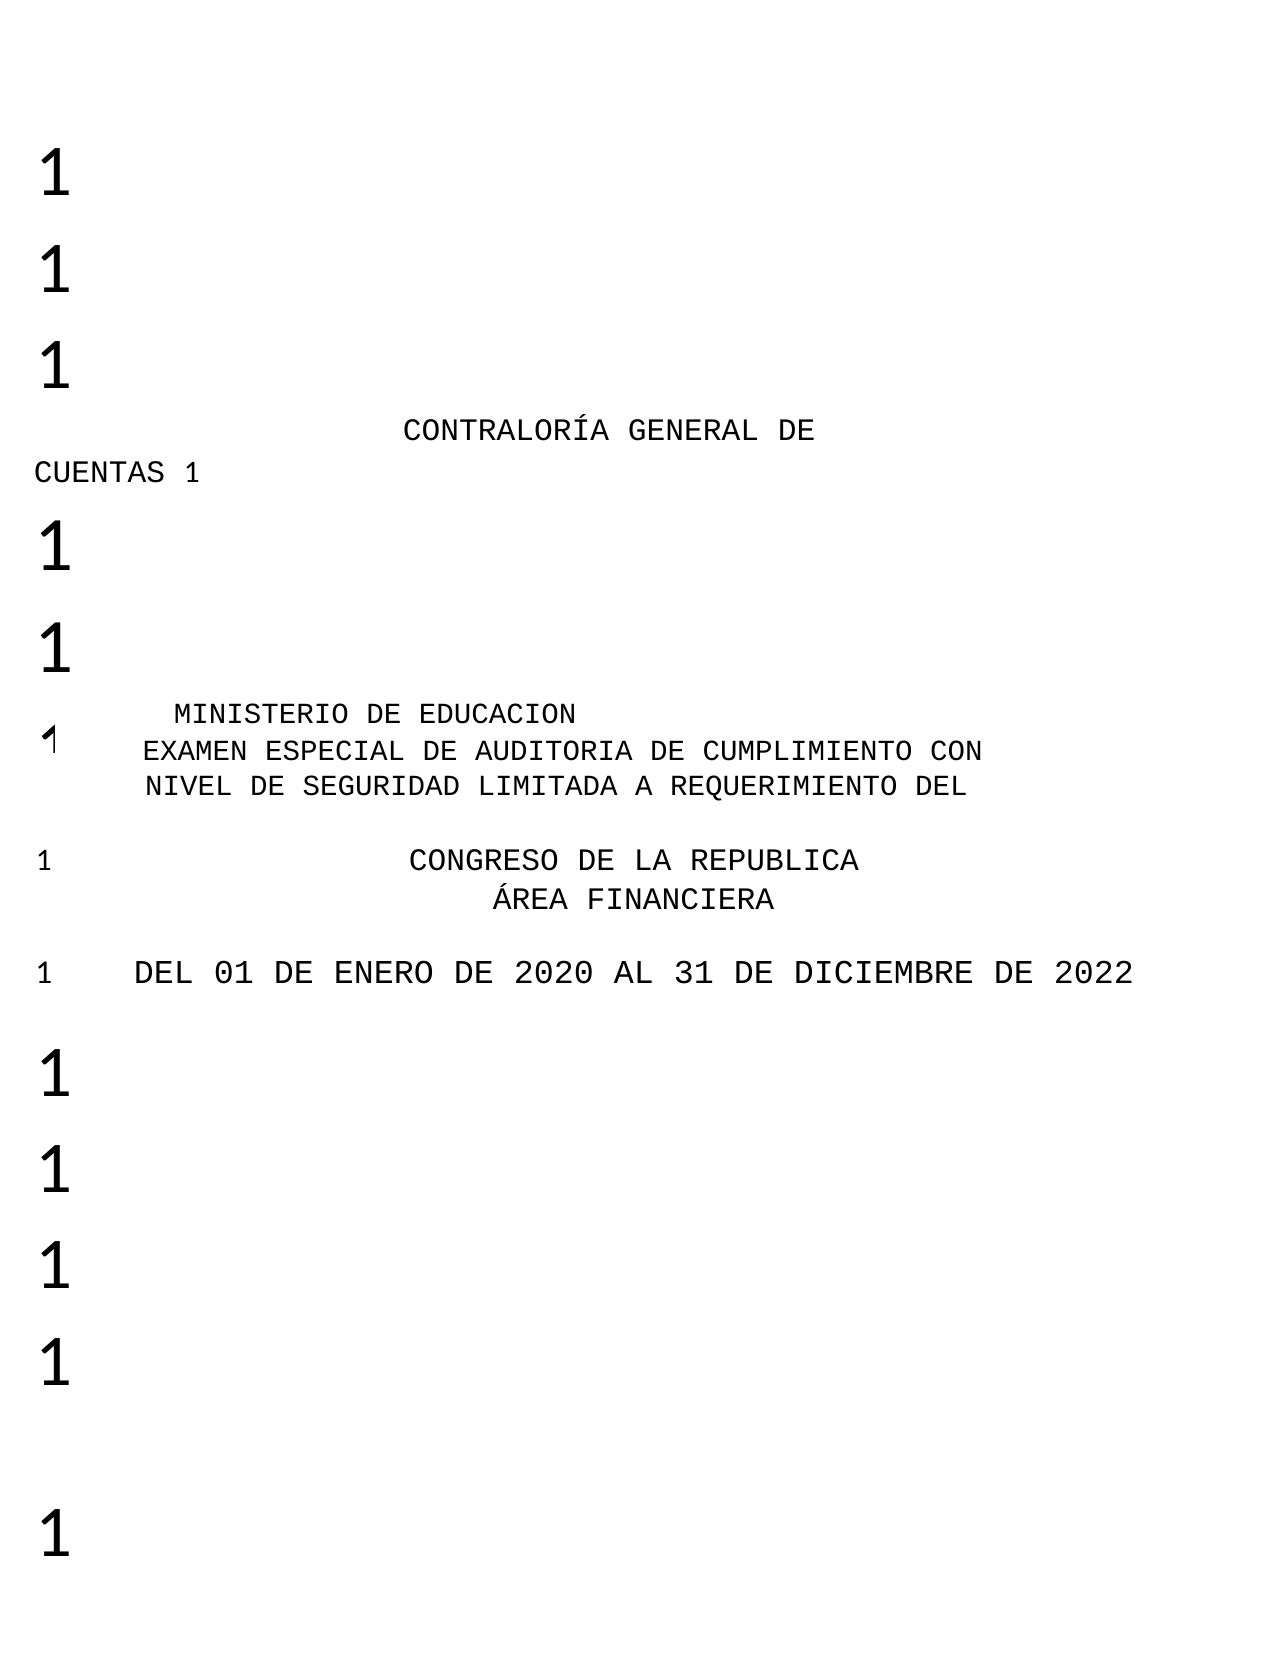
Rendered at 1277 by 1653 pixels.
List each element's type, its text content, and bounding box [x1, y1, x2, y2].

text NIVEL DE SEGURIDAD LIMITADA A REQUERIMIENTO DEL [36, 771, 967, 804]
text 1 [35, 1218, 1191, 1307]
text CONTRALORÍA GENERAL DE CUENTAS 1 [33, 414, 885, 492]
text 1 [35, 221, 1191, 310]
text 1 [34, 597, 597, 691]
text 1 [35, 1314, 1191, 1404]
text 1 DEL 01 DE ENERO DE 2020 AL 31 DE DICIEMBRE DE 2022 [7, 951, 1191, 993]
text 1 [35, 125, 1191, 214]
text EXAMEN ESPECIAL DE AUDITORIA DE CUMPLIMIENTO CON [36, 736, 982, 769]
text ÁREA FINANCIERA [75, 883, 1191, 919]
text MINISTERIO DE EDUCACION [173, 699, 1191, 732]
text 1 [35, 1122, 1191, 1211]
text 1 [35, 1025, 1191, 1114]
text 1 CONGRESO DE LA REPUBLICA [7, 840, 1191, 880]
text 1 [34, 495, 597, 589]
text 1 [35, 318, 1191, 407]
